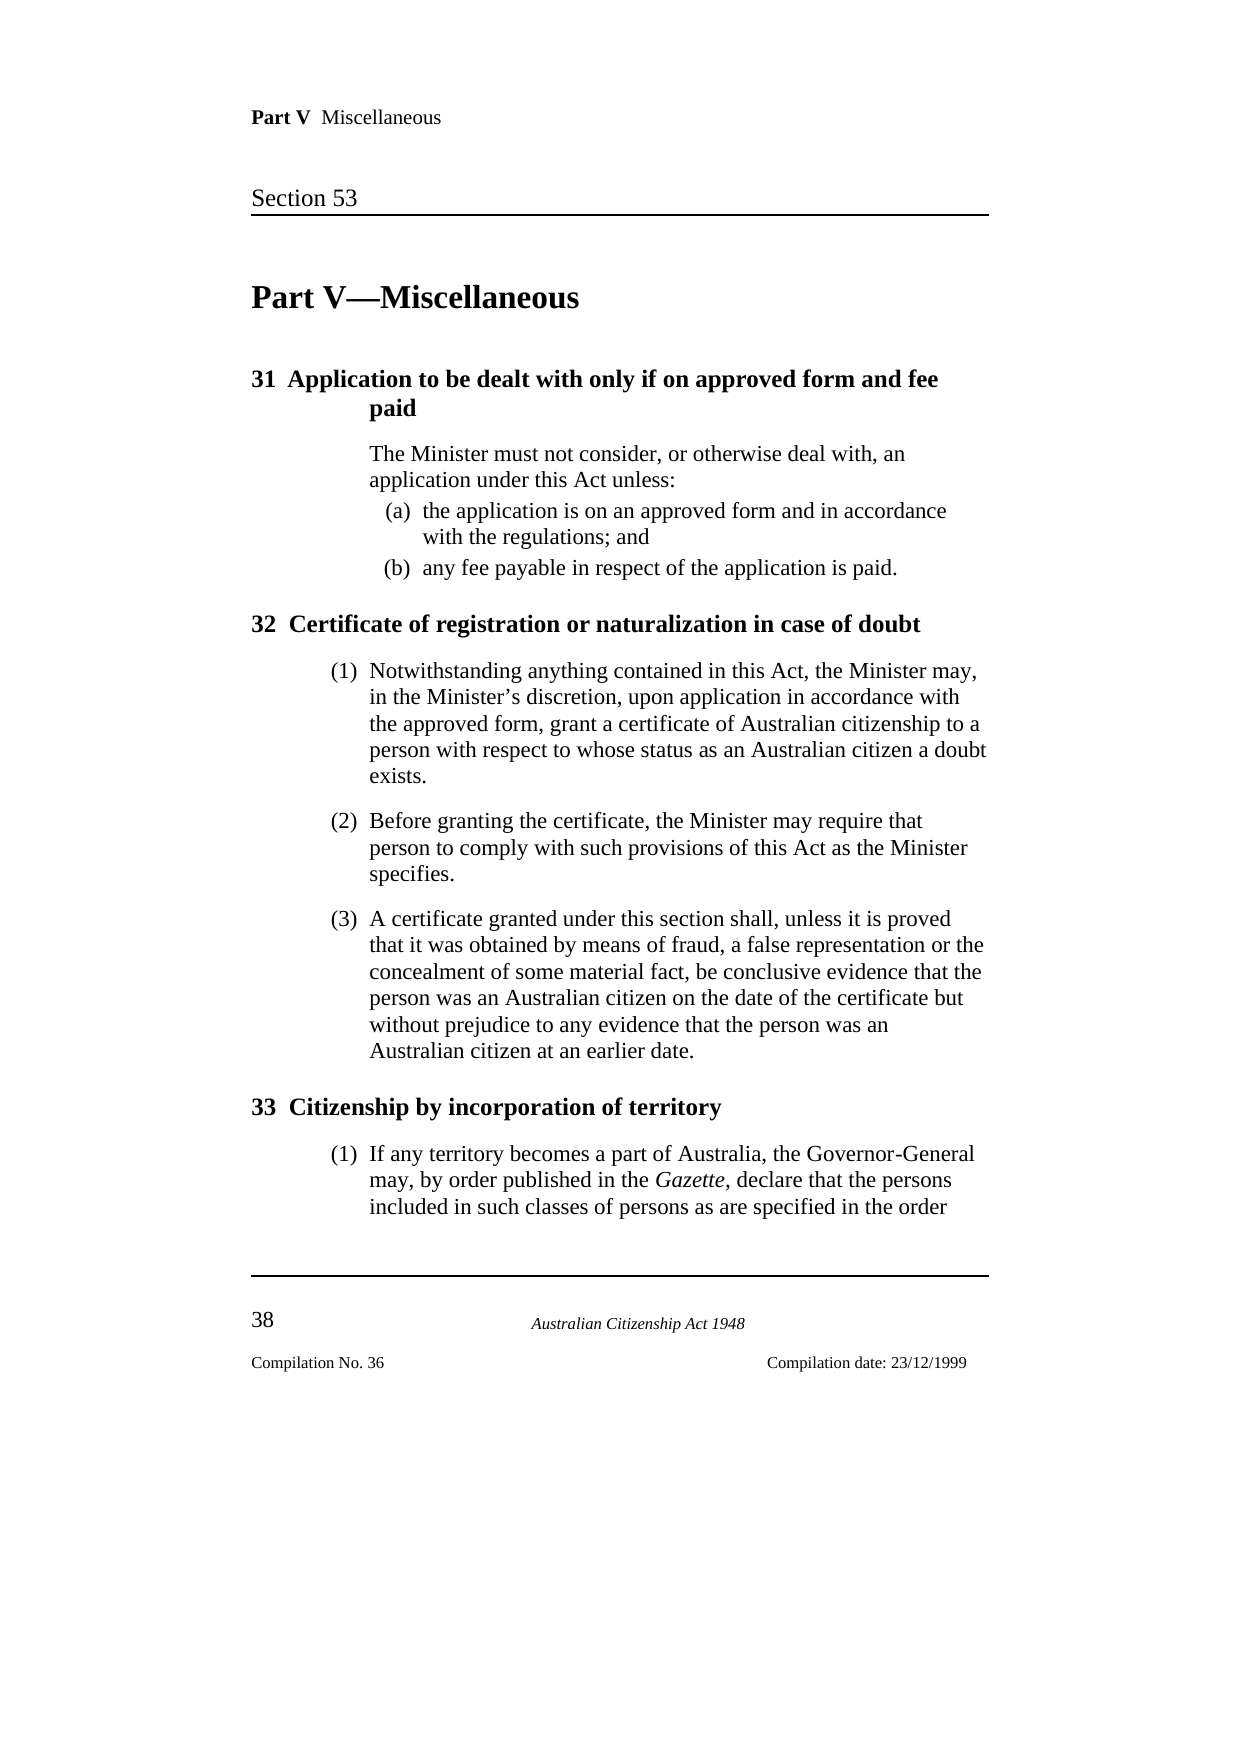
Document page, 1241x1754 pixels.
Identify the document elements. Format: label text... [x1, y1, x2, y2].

text 33 Citizenship by incorporation of territory [251, 1092, 989, 1121]
text (1) If any territory becomes a part of Australia, the Governor-General may, by order published in the Gazette, declare that the persons included in such classes of persons as are specified in the order shall, as from such date as is so specified, become Australian citizens by reason of their connexion with that territory. [251, 1140, 989, 1219]
text (2) Before granting the certificate, the Minister may require that person to comply with such provisions of this Act as the Minister specifies. [251, 807, 989, 886]
text (3) A certificate granted under this section shall, unless it is proved that it was obtained by means of fraud, a false representation or the concealment of some material fact, be conclusive evidence that the person was an Australian citizen on the date of the certificate but without prejudice to any evidence that the person was an Australian citizen at an earlier date. [251, 905, 989, 1063]
text The Minister must not consider, or otherwise deal with, an application under this Act unless: [251, 440, 989, 493]
text 32 Certificate of registration or naturalization in case of doubt [251, 609, 989, 638]
text Part V—Miscellaneous [251, 277, 989, 316]
text (b) any fee payable in respect of the application is paid. [251, 554, 989, 580]
text (1) Notwithstanding anything contained in this Act, the Minister may, in the Minister’s discretion, upon application in accordance with the approved form, grant a certificate of Australian citizenship to a person with respect to whose status as an Australian citizen a doubt exists. [251, 657, 989, 789]
text (a) the application is on an approved form and in accordance with the regulations; and [251, 497, 989, 550]
text 31 Application to be dealt with only if on approved form and fee paid [251, 364, 989, 421]
